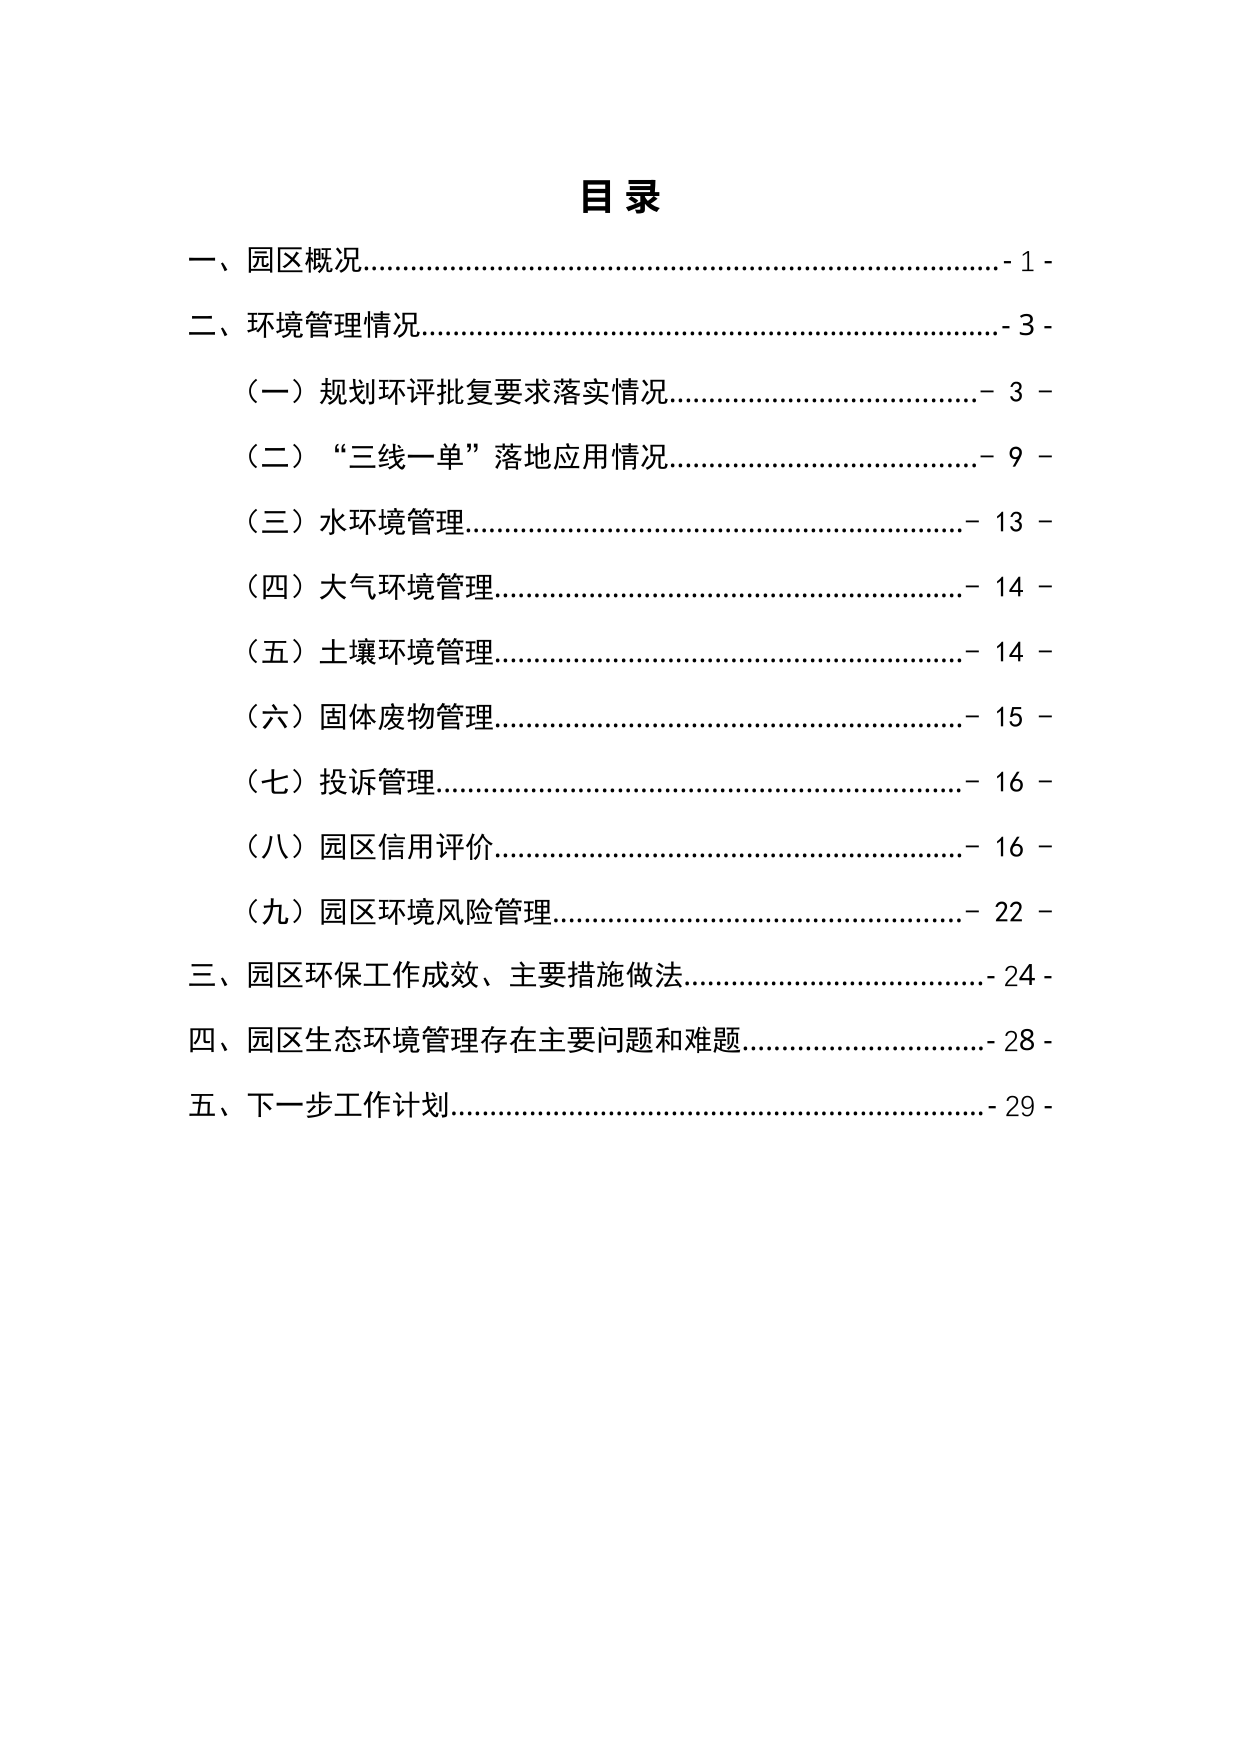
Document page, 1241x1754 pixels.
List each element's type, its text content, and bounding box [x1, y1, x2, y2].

text （一）规划环评批复要求落实情况 - 3 - [231, 357, 1053, 422]
text （八）园区信用评价 - 16 - [231, 812, 1053, 877]
text （七）投诉管理 - 16 - [231, 747, 1053, 812]
text （六）固体废物管理 - 15 - [231, 682, 1053, 747]
text （四）大气环境管理 - 14 - [231, 552, 1053, 617]
text 三、园区环保工作成效、主要措施做法 - 24 - [187, 942, 1053, 1007]
text 四、园区生态环境管理存在主要问题和难题 - 28 - [187, 1007, 1053, 1072]
text 二、环境管理情况 - 3 - [187, 292, 1053, 357]
text （九）园区环境风险管理 - 22 - [231, 877, 1053, 942]
text 一、园区概况 - 1 - [187, 227, 1053, 292]
text 五、下一步工作计划 - 29 - [187, 1072, 1053, 1137]
text 目 录 [187, 162, 1053, 227]
text （三）水环境管理 - 13 - [231, 487, 1053, 552]
text （二）“三线一单”落地应用情况 - 9 - [231, 422, 1053, 487]
text （五）土壤环境管理 - 14 - [231, 617, 1053, 682]
